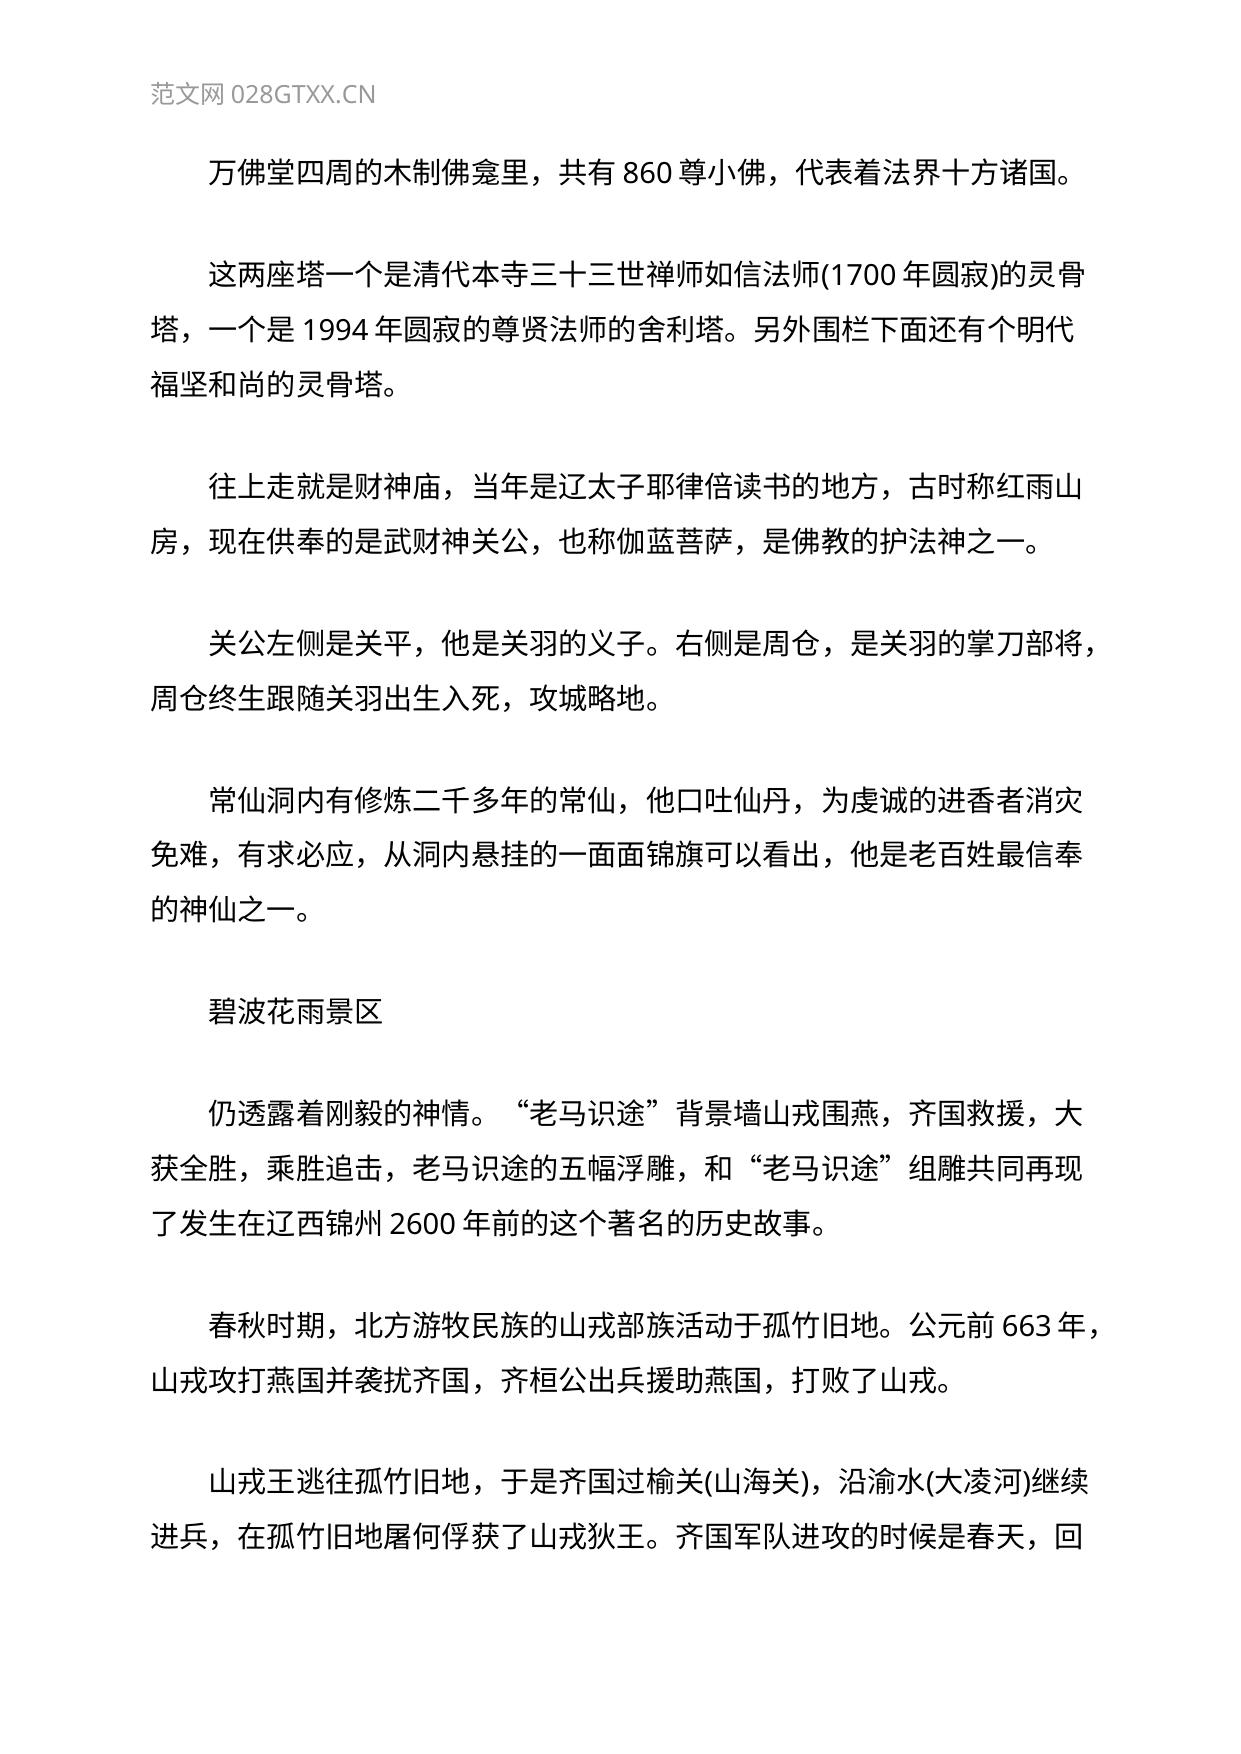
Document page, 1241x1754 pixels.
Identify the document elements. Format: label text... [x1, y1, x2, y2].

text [150, 1459, 1090, 1556]
text 万佛堂四周的木制佛龛里，共有860尊小佛，代表着法界十方诸国。 [150, 150, 1090, 192]
text 关公左侧是关平，他是关羽的义子。右侧是周仓，是关羽的掌刀部将，周仓终生跟随关羽出生入死，攻城略地。 [150, 620, 1090, 718]
text 往上走就是财神庙，当年是辽太子耶律倍读书的地方，古时称红雨山房，现在供奉的是武财神关公，也称伽蓝菩萨，是佛教的护法神之一。 [150, 464, 1090, 561]
text 仍透露着刚毅的神情。“老马识途”背景墙山戎围燕，齐国救援，大获全胜，乘胜追击，老马识途的五幅浮雕，和“老马识途”组雕共同再现了发生在辽西锦州2600年前的这个著名的历史故事。 [150, 1090, 1090, 1243]
text 常仙洞内有修炼二千多年的常仙，他口吐仙丹，为虔诚的进香者消灾免难，有求必应，从洞内悬挂的一面面锦旗可以看出，他是老百姓最信奉的神仙之一。 [150, 777, 1090, 929]
text 这两座塔一个是清代本寺三十三世禅师如信法师(1700年圆寂)的灵骨塔，一个是1994年圆寂的尊贤法师的舍利塔。另外围栏下面还有个明代福坚和尚的灵骨塔。 [150, 252, 1090, 404]
text 碧波花雨景区 [150, 989, 1090, 1031]
text 春秋时期，北方游牧民族的山戎部族活动于孤竹旧地。公元前663年，山戎攻打燕国并袭扰齐国，齐桓公出兵援助燕国，打败了山戎。 [150, 1302, 1090, 1399]
